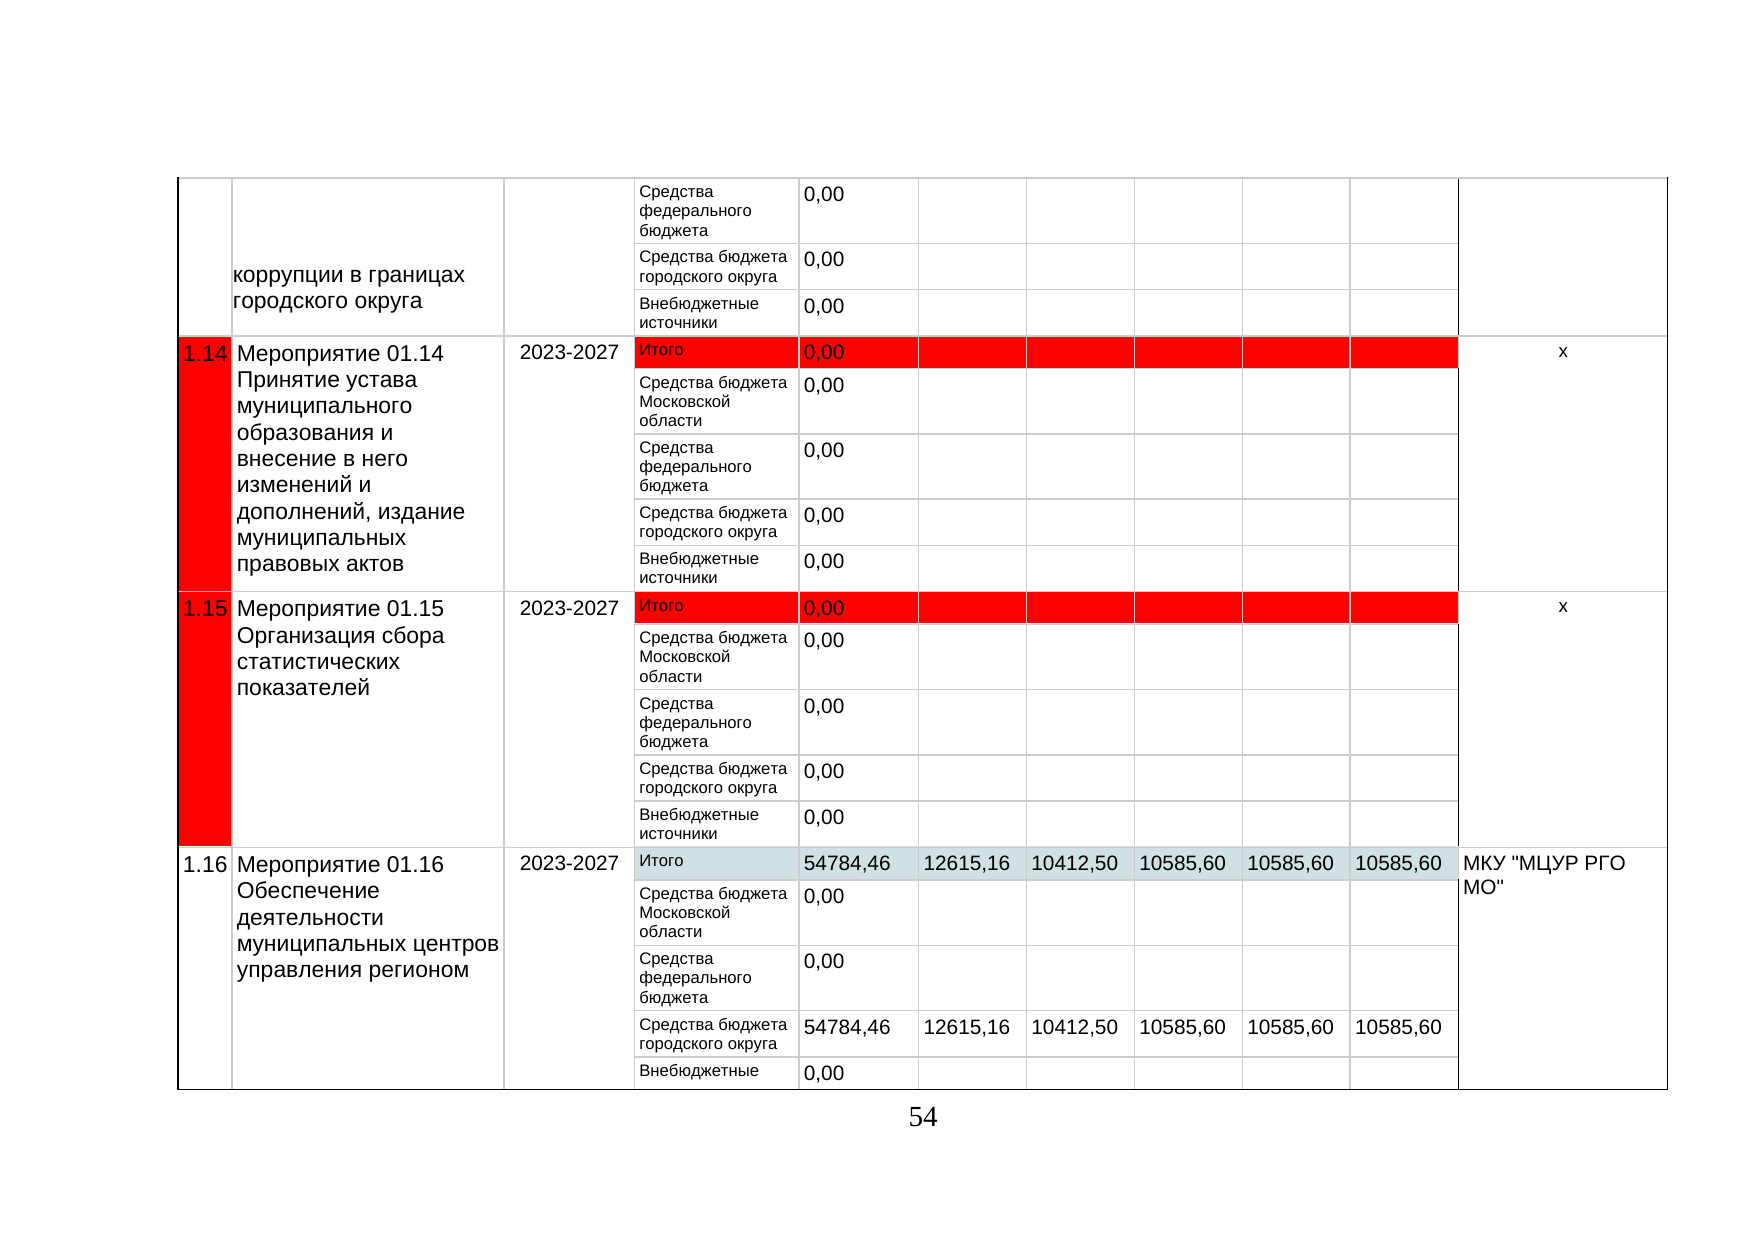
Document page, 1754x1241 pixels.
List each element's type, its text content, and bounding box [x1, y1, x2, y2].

table_cell [1243, 244, 1349, 289]
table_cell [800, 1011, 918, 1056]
table_cell [919, 435, 1026, 498]
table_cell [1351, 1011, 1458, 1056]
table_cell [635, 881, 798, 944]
table_cell [1027, 290, 1134, 335]
table_cell 0,00 [800, 592, 918, 623]
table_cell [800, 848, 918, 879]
table_cell Мероприятие 01.15 Организация сбора статистических показателей [233, 592, 503, 846]
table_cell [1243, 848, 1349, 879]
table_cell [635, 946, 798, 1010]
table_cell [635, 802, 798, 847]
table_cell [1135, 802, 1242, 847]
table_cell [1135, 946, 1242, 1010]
table_cell [1351, 546, 1458, 591]
table_cell [1351, 369, 1458, 433]
table_cell [919, 546, 1026, 591]
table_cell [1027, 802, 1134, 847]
table_cell [1135, 244, 1242, 289]
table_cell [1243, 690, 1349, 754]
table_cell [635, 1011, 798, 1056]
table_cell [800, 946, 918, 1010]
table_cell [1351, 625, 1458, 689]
table_cell [919, 244, 1026, 289]
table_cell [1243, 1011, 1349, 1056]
table_cell [1027, 546, 1134, 591]
table_cell 0,00 [800, 290, 918, 335]
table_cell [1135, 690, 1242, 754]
table_cell 1.15 [179, 592, 231, 846]
table_cell [1351, 337, 1458, 368]
table_cell [1027, 337, 1134, 368]
table_cell 2023-2027 [505, 592, 634, 846]
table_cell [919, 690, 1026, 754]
table_cell 1.14 [179, 337, 231, 591]
table_cell Итого [635, 592, 798, 623]
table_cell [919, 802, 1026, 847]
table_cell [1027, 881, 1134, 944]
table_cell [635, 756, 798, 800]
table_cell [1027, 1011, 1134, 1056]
table_cell Средства бюджета городского округа [635, 244, 798, 289]
table_cell Итого [635, 337, 798, 368]
table_cell 2023-2027 [505, 337, 634, 591]
table_cell [1351, 244, 1458, 289]
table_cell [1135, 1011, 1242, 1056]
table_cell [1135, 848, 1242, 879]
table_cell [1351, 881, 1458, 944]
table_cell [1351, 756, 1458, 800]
table_cell [1243, 290, 1349, 335]
table_cell [1243, 546, 1349, 591]
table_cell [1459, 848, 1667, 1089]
table_cell х [1459, 337, 1667, 591]
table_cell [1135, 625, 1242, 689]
table_cell Средства бюджета городского округа [635, 500, 798, 544]
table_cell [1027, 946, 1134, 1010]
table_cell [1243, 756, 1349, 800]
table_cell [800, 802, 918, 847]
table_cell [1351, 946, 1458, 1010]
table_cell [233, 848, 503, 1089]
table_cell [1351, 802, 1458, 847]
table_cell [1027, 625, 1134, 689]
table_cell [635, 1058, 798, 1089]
table_cell [1027, 369, 1134, 433]
table_cell 0,00 [800, 435, 918, 498]
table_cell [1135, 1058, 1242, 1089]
table_cell [1351, 500, 1458, 544]
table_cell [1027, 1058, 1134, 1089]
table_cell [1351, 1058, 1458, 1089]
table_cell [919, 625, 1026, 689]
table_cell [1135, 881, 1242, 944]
table_cell 0,00 [800, 500, 918, 544]
table_cell [1027, 179, 1134, 243]
table_cell [1243, 337, 1349, 368]
table_cell [1243, 435, 1349, 498]
table_cell [1135, 546, 1242, 591]
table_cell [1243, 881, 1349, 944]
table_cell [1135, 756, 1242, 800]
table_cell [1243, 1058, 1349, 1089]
table_cell [1027, 500, 1134, 544]
table_cell [919, 337, 1026, 368]
table_cell [1135, 337, 1242, 368]
table_cell [1243, 179, 1349, 243]
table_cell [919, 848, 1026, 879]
table_cell [1135, 500, 1242, 544]
table_cell Внебюджетные источники [635, 290, 798, 335]
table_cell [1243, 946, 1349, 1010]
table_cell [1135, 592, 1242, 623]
table_cell [1243, 500, 1349, 544]
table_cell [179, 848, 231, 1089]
table_cell [919, 500, 1026, 544]
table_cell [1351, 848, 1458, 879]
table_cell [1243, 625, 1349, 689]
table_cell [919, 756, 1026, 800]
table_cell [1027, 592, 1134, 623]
table_cell Средства федерального бюджета [635, 435, 798, 498]
table_cell 0,00 [800, 546, 918, 591]
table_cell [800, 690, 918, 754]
table_cell [1027, 244, 1134, 289]
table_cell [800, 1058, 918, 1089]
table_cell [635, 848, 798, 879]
table_cell [1135, 435, 1242, 498]
table_cell 0,00 [800, 337, 918, 368]
table_cell Внебюджетные источники [635, 546, 798, 591]
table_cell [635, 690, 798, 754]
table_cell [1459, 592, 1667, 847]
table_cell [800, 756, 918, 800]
table_cell [919, 290, 1026, 335]
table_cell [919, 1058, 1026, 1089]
table_cell [1351, 290, 1458, 335]
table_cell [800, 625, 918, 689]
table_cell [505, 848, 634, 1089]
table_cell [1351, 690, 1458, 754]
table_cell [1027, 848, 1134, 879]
table_cell [1135, 369, 1242, 433]
table_cell [1135, 290, 1242, 335]
table_cell Средства федерального бюджета [635, 179, 798, 243]
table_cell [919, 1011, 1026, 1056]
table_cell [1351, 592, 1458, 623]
table_cell 0,00 [800, 369, 918, 433]
table_cell [919, 369, 1026, 433]
table_cell [1351, 435, 1458, 498]
table_cell [1135, 179, 1242, 243]
table_cell 0,00 [800, 179, 918, 243]
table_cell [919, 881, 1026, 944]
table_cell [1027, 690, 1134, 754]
table_cell [919, 592, 1026, 623]
table_cell [919, 179, 1026, 243]
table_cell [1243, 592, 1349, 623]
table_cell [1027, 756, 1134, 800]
table_cell [1027, 435, 1134, 498]
table_cell Мероприятие 01.14 Принятие устава муниципального образования и внесение в него изменений и дополнений, издание муниципальных правовых актов [233, 337, 503, 591]
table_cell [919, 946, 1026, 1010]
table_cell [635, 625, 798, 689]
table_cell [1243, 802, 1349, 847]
table_cell 0,00 [800, 244, 918, 289]
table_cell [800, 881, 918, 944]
table_cell [1243, 369, 1349, 433]
table_cell [1351, 179, 1458, 243]
table_cell Средства бюджета Московской области [635, 369, 798, 433]
